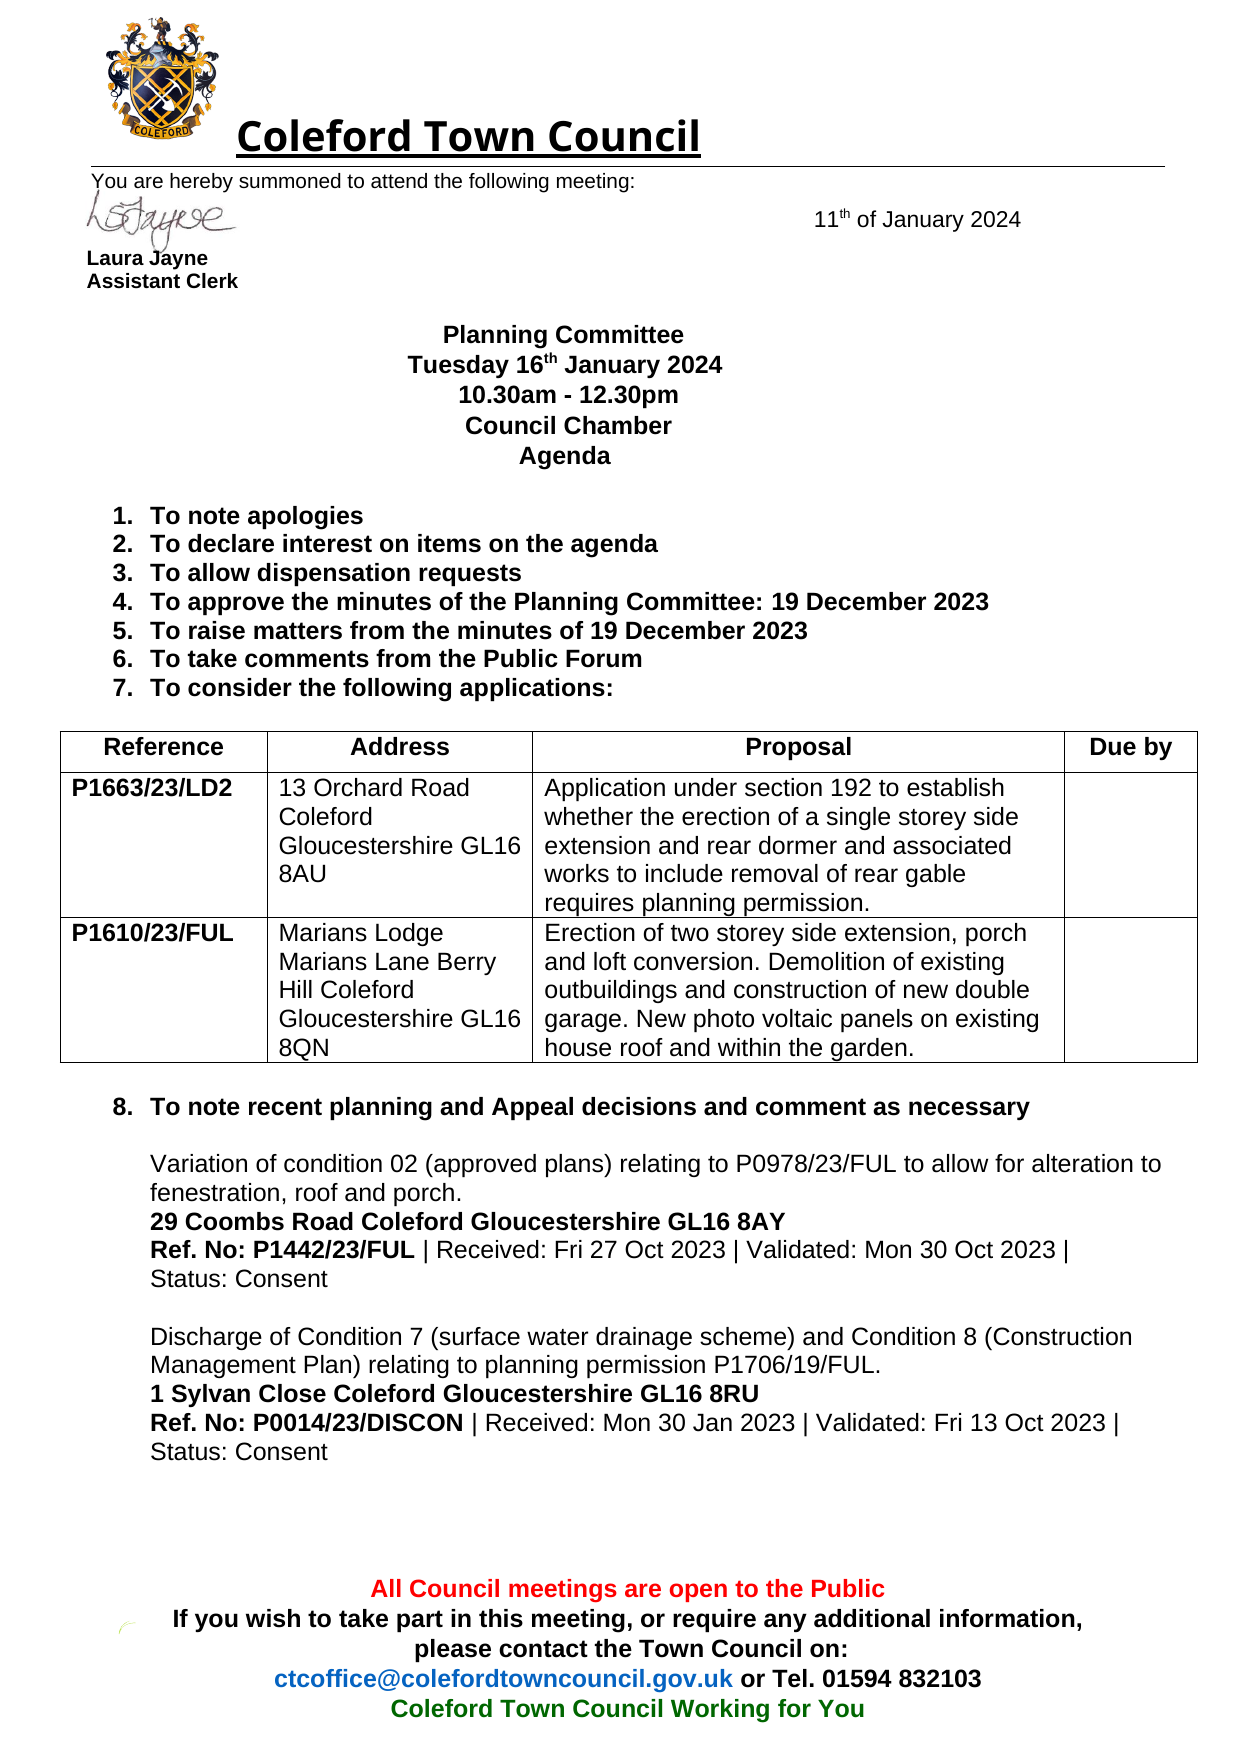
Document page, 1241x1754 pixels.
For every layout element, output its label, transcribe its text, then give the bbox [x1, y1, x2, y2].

text Council Chamber [91, 411, 841, 439]
picture [75, 183, 241, 261]
picture [90, 6, 236, 152]
table_cell 13 Orchard Road Coleford Gloucestershire GL16 8AU [268, 773, 532, 917]
list To approve the minutes of the Planning Committee: 19 December 2023 [112, 587, 1165, 616]
list Status: Consent [150, 1264, 1165, 1293]
table_header Proposal [533, 732, 1064, 772]
table_header Address [268, 732, 532, 772]
table_cell Erection of two storey side extension, porch and loft conversion. Demolition of existing outbuildings and construction of new double garage. New photo voltaic panels on existing house roof and within the garden. [533, 918, 1064, 1062]
list To consider the following applications: [112, 673, 1165, 702]
text Tuesday 16th January 2024 [240, 350, 841, 379]
table_cell Marians Lodge Marians Lane Berry Hill Coleford Gloucestershire GL16 8QN [268, 918, 532, 1062]
list Ref. No: P0014/23/DISCON | Received: Mon 30 Jan 2023 | Validated: Fri 13 Oct 2023 | Status: Consent [150, 1408, 1165, 1465]
list To note recent planning and Appeal decisions and comment as necessary [112, 1091, 1165, 1120]
text Planning Committee [91, 320, 946, 348]
list To declare interest on items on the agenda [112, 529, 1165, 558]
table_header Due by [1065, 732, 1197, 772]
list 29 Coombs Road Coleford Gloucestershire GL16 8AY [150, 1206, 1165, 1235]
text Agenda [240, 441, 854, 470]
table_cell [1065, 773, 1197, 917]
table_cell [1065, 918, 1197, 1062]
list Ref. No: P1442/23/FUL | Received: Fri 27 Oct 2023 | Validated: Mon 30 Oct 2023 | [150, 1235, 1165, 1264]
list To note apologies [112, 501, 1165, 529]
text 10.30am - 12.30pm [220, 380, 841, 409]
table_cell P1610/23/FUL [61, 918, 267, 1062]
list To raise matters from the minutes of 19 December 2023 [112, 616, 1165, 644]
list Variation of condition 02 (approved plans) relating to P0978/23/FUL to allow for alteration to fenestration, roof and porch. [150, 1149, 1165, 1206]
table_header Reference [61, 732, 267, 772]
list To take comments from the Public Forum [112, 644, 1165, 673]
list To allow dispensation requests [112, 558, 1165, 587]
list 1 Sylvan Close Coleford Gloucestershire GL16 8RU [150, 1379, 1165, 1408]
list Discharge of Condition 7 (surface water drainage scheme) and Condition 8 (Construction Management Plan) relating to planning permission P1706/19/FUL. [150, 1321, 1165, 1379]
table_cell Application under section 192 to establish whether the erection of a single storey side extension and rear dormer and associated works to include removal of rear gable requires planning permission. [533, 773, 1064, 917]
table_cell P1663/23/LD2 [61, 773, 267, 917]
